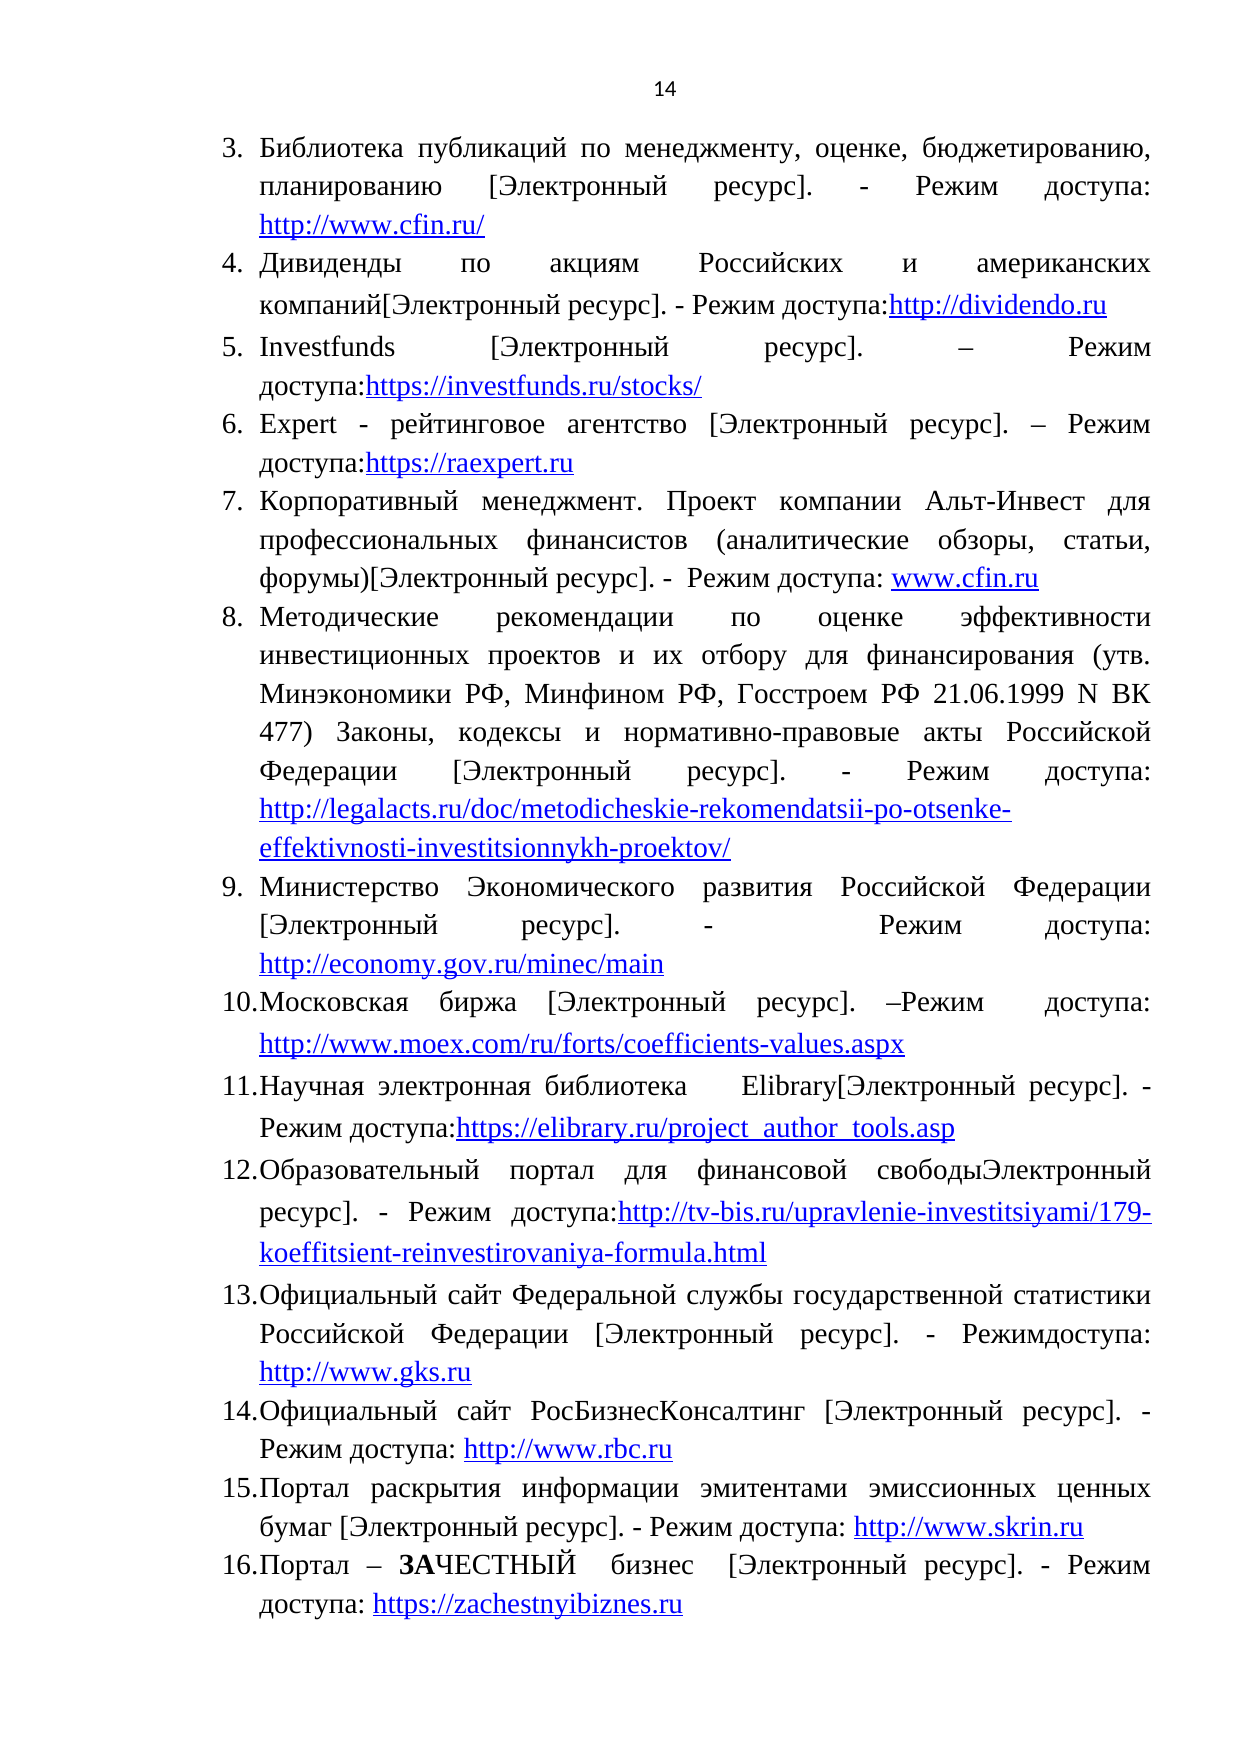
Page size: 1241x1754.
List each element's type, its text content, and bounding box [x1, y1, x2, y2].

list Московская биржа [Электронный ресурс]. –Режим доступа: http://www.moex.com/ru/forts/coefficients-values.aspx [222, 984, 1152, 1060]
list Портал раскрытия информации эмитентами эмиссионных ценных бумаг [Электронный ресурс]. - Режим доступа: http://www.skrin.ru [222, 1470, 1152, 1542]
list Корпоративный менеджмент. Проект компании Альт-Инвест для профессиональных финансистов (аналитические обзоры, статьи, форумы)[Электронный ресурс]. - Режим доступа: www.cfin.ru [222, 483, 1152, 594]
list Научная электронная библиотека Elibrary[Электронный ресурс]. - Режим доступа:https://elibrary.ru/project_author_tools.asp [222, 1068, 1152, 1143]
list Официальный сайт Федеральной службы государственной статистики Российской Федерации [Электронный ресурс]. - Режимдоступа: http://www.gks.ru [222, 1277, 1152, 1388]
list Министерство Экономического развития Российской Федерации [Электронный ресурс]. - Режим доступа: http://economy.gov.ru/minec/main [222, 869, 1152, 979]
list Investfunds [Электронный ресурс]. – Режим доступа:https://investfunds.ru/stocks/ [222, 329, 1152, 401]
list Портал – ЗАЧЕСТНЫЙ бизнес [Электронный ресурс]. - Режим доступа: https://zachestnyibiznes.ru [222, 1547, 1152, 1619]
list Методические рекомендации по оценке эффективности инвестиционных проектов и их отбору для финансирования (утв. Минэкономики РФ, Минфином РФ, Госстроем РФ 21.06.1999 N ВК 477) Законы, кодексы и нормативно-правовые акты Российской Федерации [Электронный ресурс]. - Режим доступа: http://legalacts.ru/doc/metodicheskie-rekomendatsii-po-otsenke-effektivnosti-investitsionnykh-proektov/ [222, 599, 1152, 864]
list Expert - рейтинговое агентство [Электронный ресурс]. – Режим доступа:https://raexpert.ru [222, 406, 1152, 478]
list Официальный сайт РосБизнесКонсалтинг [Электронный ресурс]. - Режим доступа: http://www.rbc.ru [222, 1393, 1152, 1465]
list Библиотека публикаций по менеджменту, оценке, бюджетированию, планированию [Электронный ресурс]. - Режим доступа: http://www.cfin.ru/ [222, 130, 1152, 240]
list Дивиденды по акциям Российских и американских компаний[Электронный ресурс]. - Режим доступа:http://dividendo.ru [222, 245, 1152, 321]
list Образовательный портал для финансовой свободыЭлектронный ресурс]. - Режим доступа:http://tv-bis.ru/upravlenie-investitsiyami/179-koeffitsient-reinvestirovaniya-formula.html [222, 1152, 1152, 1269]
